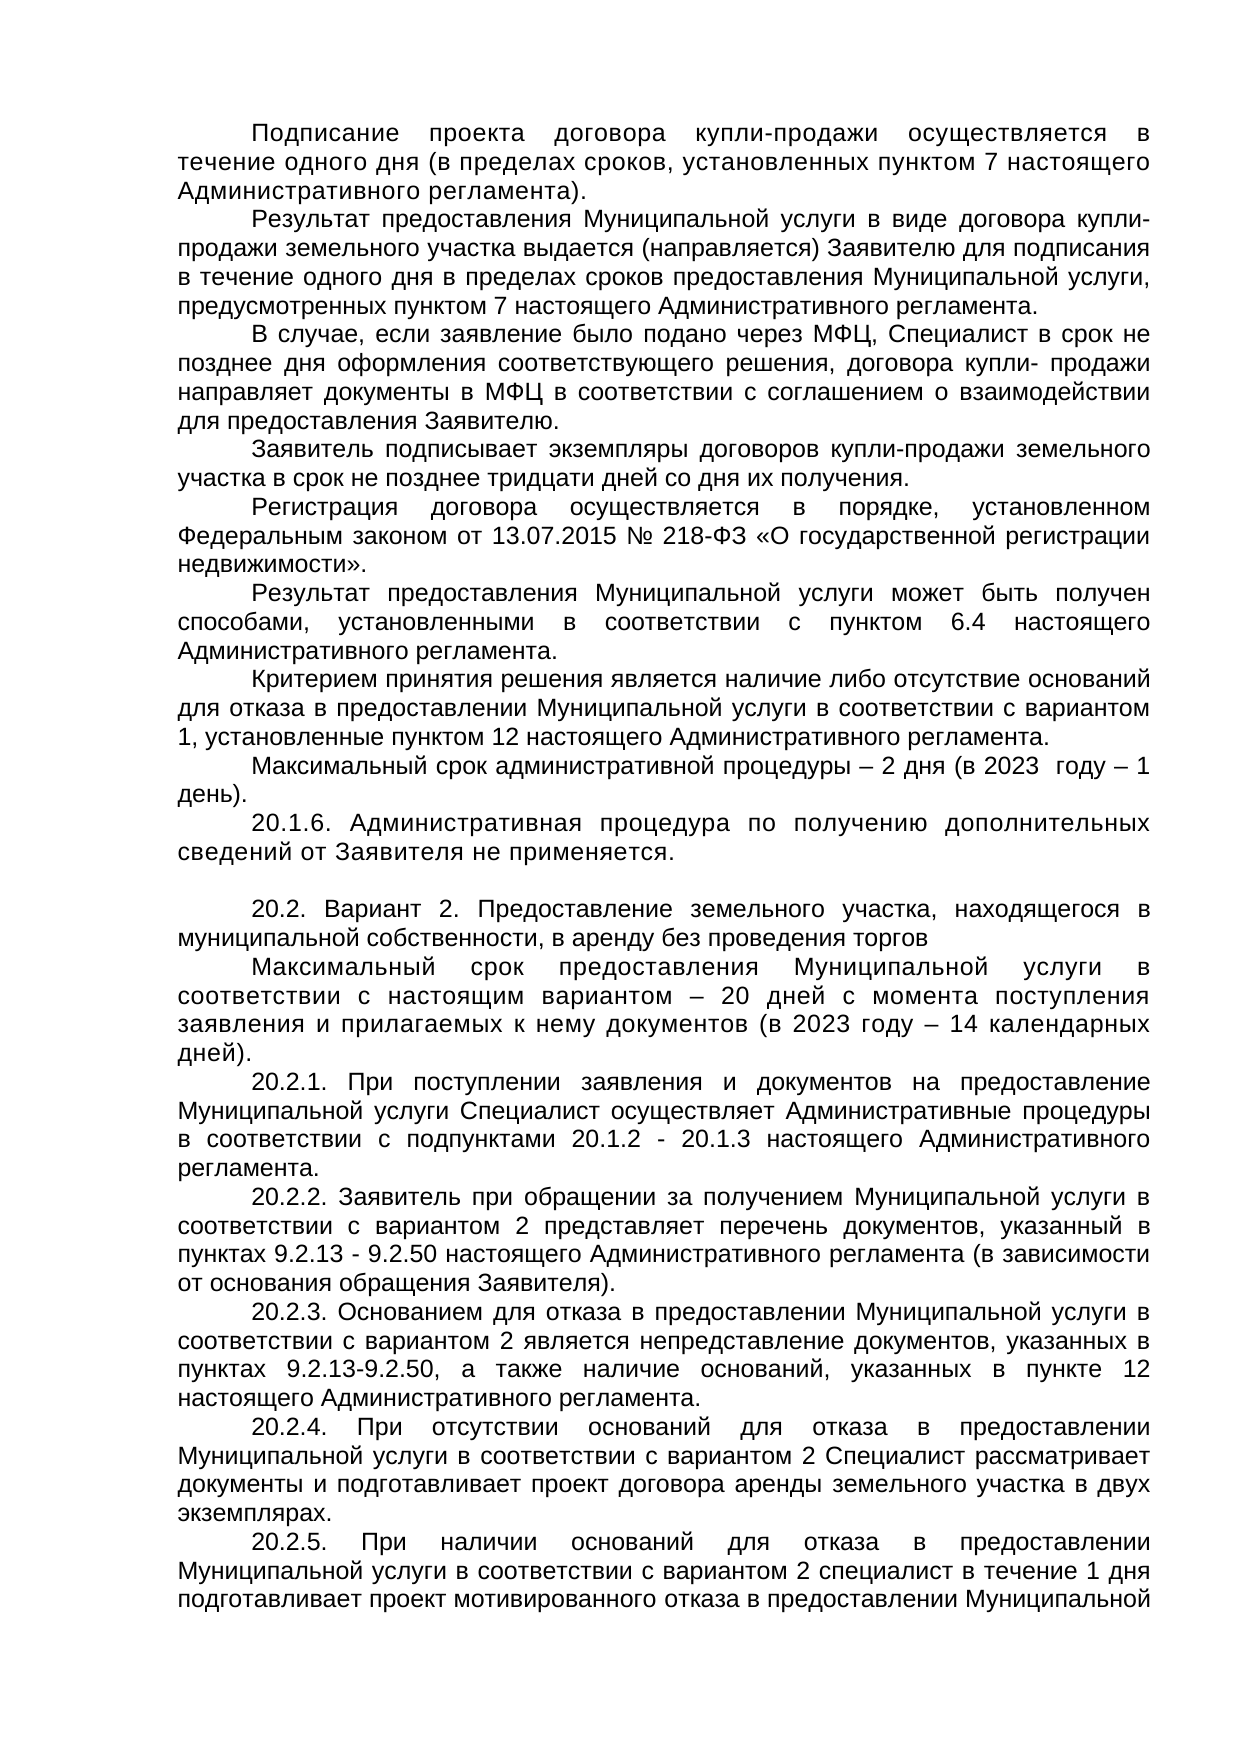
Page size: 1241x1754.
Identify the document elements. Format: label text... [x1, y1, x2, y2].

text Подписание проекта договора купли-продажи осуществляется в течение одного дня (в пределах сроков, установленных пунктом 7 настоящего Административного регламента). [177, 118, 1152, 204]
text Максимальный срок предоставления Муниципальной услуги в соответствии с настоящим вариантом – 20 дней с момента поступления заявления и прилагаемых к нему документов (в 2023 году – 14 календарных дней). [177, 952, 1152, 1067]
text 20.2.4. При отсутствии оснований для отказа в предоставлении Муниципальной услуги в соответствии с вариантом 2 Специалист рассматривает документы и подготавливает проект договора аренды земельного участка в двух экземплярах. [177, 1412, 1152, 1527]
text 20.1.6. Административная процедура по получению дополнительных сведений от Заявителя не применяется. [177, 808, 1152, 866]
text Результат предоставления Муниципальной услуги может быть получен способами, установленными в соответствии с пунктом 6.4 настоящего Административного регламента. [177, 578, 1152, 664]
text Заявитель подписывает экземпляры договоров купли-продажи земельного участка в срок не позднее тридцати дней со дня их получения. [177, 434, 1152, 492]
text 20.2.3. Основанием для отказа в предоставлении Муниципальной услуги в соответствии с вариантом 2 является непредставление документов, указанных в пунктах 9.2.13-9.2.50, а также наличие оснований, указанных в пункте 12 настоящего Административного регламента. [177, 1297, 1152, 1412]
text Критерием принятия решения является наличие либо отсутствие оснований для отказа в предоставлении Муниципальной услуги в соответствии с вариантом 1, установленные пунктом 12 настоящего Административного регламента. [177, 664, 1152, 751]
text Максимальный срок административной процедуры – 2 дня (в 2023 году – 1 день). [177, 751, 1152, 808]
text Результат предоставления Муниципальной услуги в виде договора купли-продажи земельного участка выдается (направляется) Заявителю для подписания в течение одного дня в пределах сроков предоставления Муниципальной услуги, предусмотренных пунктом 7 настоящего Административного регламента. [177, 204, 1152, 319]
text 20.2.2. Заявитель при обращении за получением Муниципальной услуги в соответствии с вариантом 2 представляет перечень документов, указанный в пунктах 9.2.13 - 9.2.50 настоящего Административного регламента (в зависимости от основания обращения Заявителя). [177, 1182, 1152, 1297]
text В случае, если заявление было подано через МФЦ, Специалист в срок не позднее дня оформления соответствующего решения, договора купли- продажи направляет документы в МФЦ в соответствии с соглашением о взаимодействии для предоставления Заявителю. [177, 319, 1152, 434]
text 20.2. Вариант 2. Предоставление земельного участка, находящегося в муниципальной собственности, в аренду без проведения торгов [177, 894, 1152, 952]
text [177, 1527, 1152, 1613]
text Регистрация договора осуществляется в порядке, установленном Федеральным законом от 13.07.2015 № 218-ФЗ «О государственной регистрации недвижимости». [177, 492, 1152, 578]
text 20.2.1. При поступлении заявления и документов на предоставление Муниципальной услуги Специалист осуществляет Административные процедуры в соответствии с подпунктами 20.1.2 - 20.1.3 настоящего Административного регламента. [177, 1067, 1152, 1182]
